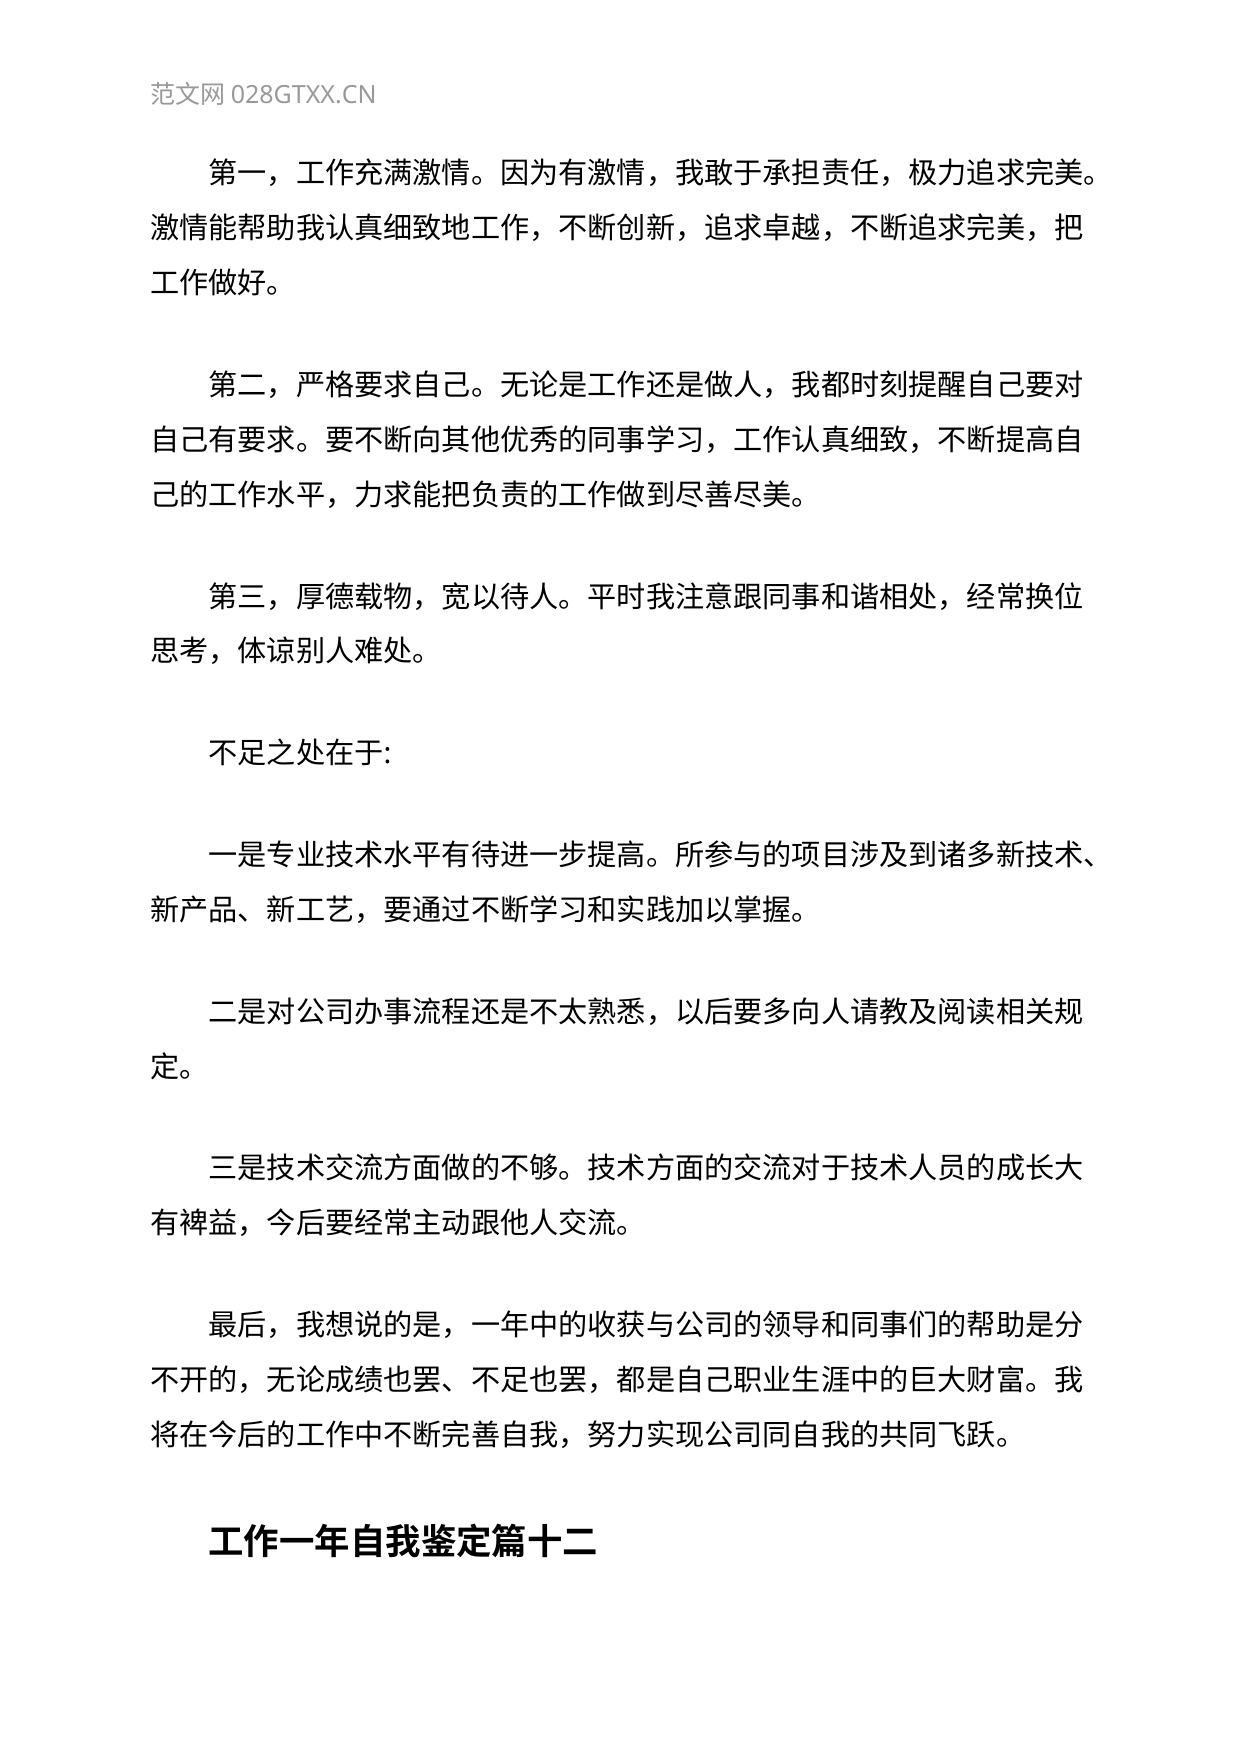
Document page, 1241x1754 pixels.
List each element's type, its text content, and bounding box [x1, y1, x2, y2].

text 工作一年自我鉴定篇十二 [150, 1513, 1090, 1564]
text 第二，严格要求自己。无论是工作还是做人，我都时刻提醒自己要对自己有要求。要不断向其他优秀的同事学习，工作认真细致，不断提高自己的工作水平，力求能把负责的工作做到尽善尽美。 [150, 362, 1090, 514]
text 二是对公司办事流程还是不太熟悉，以后要多向人请教及阅读相关规定。 [150, 988, 1090, 1086]
text 第一，工作充满激情。因为有激情，我敢于承担责任，极力追求完美。激情能帮助我认真细致地工作，不断创新，追求卓越，不断追求完美，把工作做好。 [150, 150, 1090, 302]
text 最后，我想说的是，一年中的收获与公司的领导和同事们的帮助是分不开的，无论成绩也罢、不足也罢，都是自己职业生涯中的巨大财富。我将在今后的工作中不断完善自我，努力实现公司同自我的共同飞跃。 [150, 1302, 1090, 1454]
text 一是专业技术水平有待进一步提高。所参与的项目涉及到诸多新技术、新产品、新工艺，要通过不断学习和实践加以掌握。 [150, 832, 1090, 929]
text 不足之处在于: [150, 730, 1090, 772]
text 三是技术交流方面做的不够。技术方面的交流对于技术人员的成长大有裨益，今后要经常主动跟他人交流。 [150, 1145, 1090, 1242]
text 第三，厚德载物，宽以待人。平时我注意跟同事和谐相处，经常换位思考，体谅别人难处。 [150, 573, 1090, 670]
